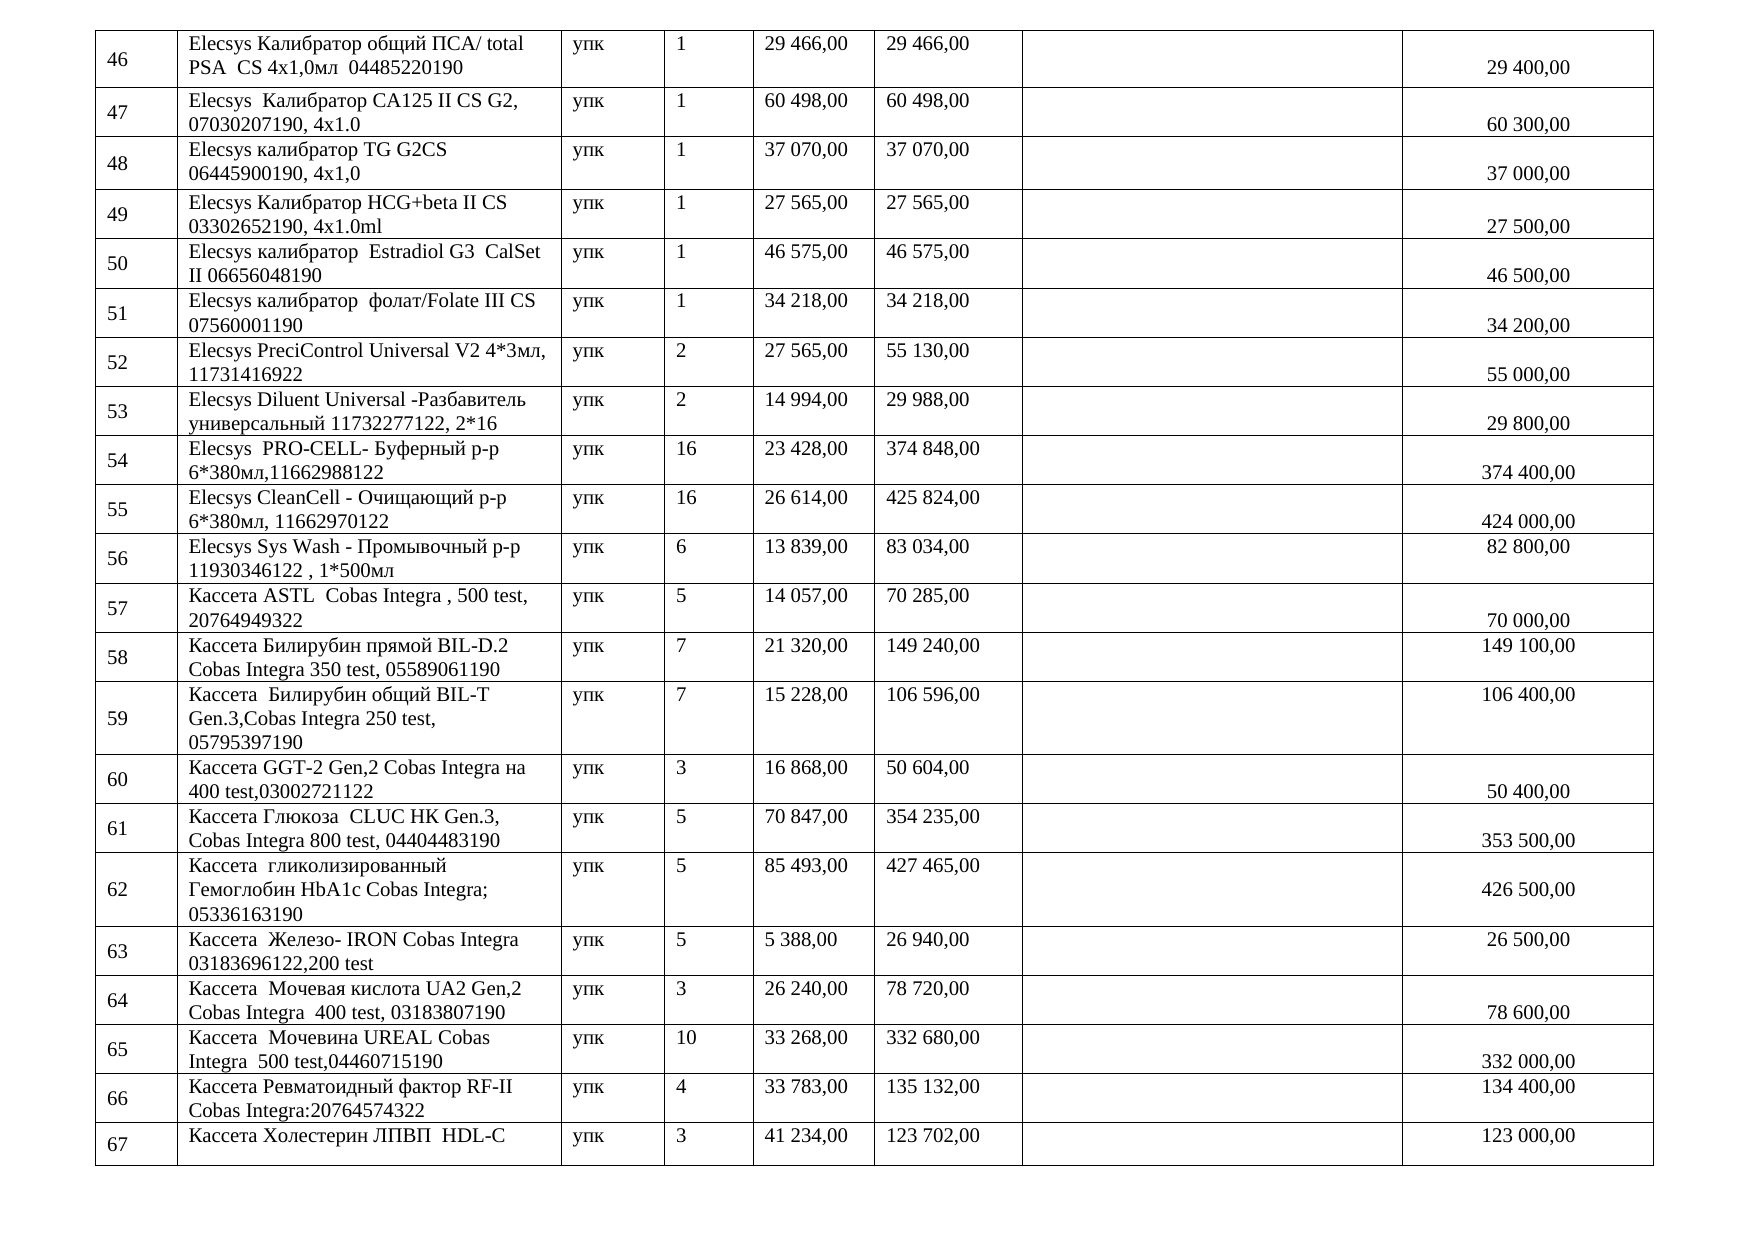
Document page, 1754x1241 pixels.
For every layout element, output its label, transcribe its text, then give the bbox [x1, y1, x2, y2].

table_cell 33 783,00 [754, 1074, 874, 1122]
table_cell 70 285,00 [875, 584, 1022, 632]
table_cell 1 [665, 31, 753, 87]
table_cell [1023, 633, 1402, 681]
table_cell 70 000,00 [1403, 584, 1653, 632]
table_cell Elecsys Калибратор общий ПСА/ total PSA CS 4х1,0мл 04485220190 [178, 31, 561, 87]
table_cell упк [562, 804, 664, 852]
table_cell упк [562, 338, 664, 386]
table_cell [1023, 436, 1402, 484]
table_cell 106 400,00 [1403, 682, 1653, 754]
table_cell 16 [665, 485, 753, 533]
table_cell 50 [96, 239, 177, 287]
table_cell [1023, 485, 1402, 533]
table_cell [1023, 387, 1402, 435]
table_cell 78 720,00 [875, 976, 1022, 1024]
table_cell 5 [665, 927, 753, 975]
table_cell [1023, 137, 1402, 189]
table_cell Elecsys калибратор фолат/Folate III CS 07560001190 [178, 289, 561, 337]
table_cell 54 [96, 436, 177, 484]
table_cell 14 057,00 [754, 584, 874, 632]
table_cell 134 400,00 [1403, 1074, 1653, 1122]
table_cell 3 [665, 976, 753, 1024]
table_cell 16 868,00 [754, 755, 874, 803]
table_cell Кассета Железо- IRON Cobas Integra 03183696122,200 test [178, 927, 561, 975]
table_cell 15 228,00 [754, 682, 874, 754]
table_cell Elecsys калибратор ТG G2CS 06445900190, 4х1,0 [178, 137, 561, 189]
table_cell 353 500,00 [1403, 804, 1653, 852]
table_cell 57 [96, 584, 177, 632]
table_cell 1 [665, 190, 753, 238]
table_cell 53 [96, 387, 177, 435]
table_cell Elecsys Sys Wash - Промывочный р-р 11930346122 , 1*500мл [178, 534, 561, 582]
table_cell 1 [665, 88, 753, 136]
table_cell 5 [665, 853, 753, 926]
table_cell 37 000,00 [1403, 137, 1653, 189]
table_cell 82 800,00 [1403, 534, 1653, 582]
table_cell Кассета Билирубин общий BIL-T Gen.3,Cobas Integra 250 test, 05795397190 [178, 682, 561, 754]
table_cell 16 [665, 436, 753, 484]
table_cell [1023, 755, 1402, 803]
table_cell Кассета GGT-2 Gen,2 Cobas Integra на 400 test,03002721122 [178, 755, 561, 803]
table_cell 60 [96, 755, 177, 803]
table_cell [1023, 976, 1402, 1024]
table_cell 55 130,00 [875, 338, 1022, 386]
table_cell [1023, 88, 1402, 136]
table_cell 37 070,00 [875, 137, 1022, 189]
table_cell [1023, 1025, 1402, 1073]
table_cell 56 [96, 534, 177, 582]
table_cell 1 [665, 137, 753, 189]
table_cell 78 600,00 [1403, 976, 1653, 1024]
table_cell 354 235,00 [875, 804, 1022, 852]
table_cell [1023, 853, 1402, 926]
table_cell 5 [665, 804, 753, 852]
table_cell 29 466,00 [875, 31, 1022, 87]
table_cell 13 839,00 [754, 534, 874, 582]
table_cell 65 [96, 1025, 177, 1073]
table_cell 374 400,00 [1403, 436, 1653, 484]
table_cell 424 000,00 [1403, 485, 1653, 533]
table_cell 1 [665, 289, 753, 337]
table_cell 3 [665, 1123, 753, 1165]
table_cell упк [562, 682, 664, 754]
table_cell 26 500,00 [1403, 927, 1653, 975]
table_cell упк [562, 1074, 664, 1122]
table_cell 66 [96, 1074, 177, 1122]
table_cell 46 500,00 [1403, 239, 1653, 287]
table_cell 49 [96, 190, 177, 238]
table_cell Elecsys Diluent Universal -Разбавитель универсальный 11732277122, 2*16 [178, 387, 561, 435]
table_cell 67 [96, 1123, 177, 1165]
table_cell Elecsys PRO-CELL- Буферный р-р 6*380мл,11662988122 [178, 436, 561, 484]
table_cell 58 [96, 633, 177, 681]
table_cell 50 604,00 [875, 755, 1022, 803]
table_cell 21 320,00 [754, 633, 874, 681]
table_cell 83 034,00 [875, 534, 1022, 582]
table_cell 14 994,00 [754, 387, 874, 435]
table_cell 27 565,00 [875, 190, 1022, 238]
table_cell 427 465,00 [875, 853, 1022, 926]
table_cell 37 070,00 [754, 137, 874, 189]
table_cell 29 400,00 [1403, 31, 1653, 87]
table_cell 2 [665, 338, 753, 386]
table_cell 29 988,00 [875, 387, 1022, 435]
table_cell 6 [665, 534, 753, 582]
table_cell 85 493,00 [754, 853, 874, 926]
table_cell [1023, 289, 1402, 337]
table_cell 34 200,00 [1403, 289, 1653, 337]
table_cell 7 [665, 633, 753, 681]
table_cell 46 [96, 31, 177, 87]
table_cell упк [562, 927, 664, 975]
table_cell упк [562, 853, 664, 926]
table_cell 3 [665, 755, 753, 803]
table_cell Elecsys PreciControl Universal V2 4*3мл, 11731416922 [178, 338, 561, 386]
table_cell Кассета Глюкоза CLUC НК Gen.3, Cobas Integra 800 test, 04404483190 [178, 804, 561, 852]
table_cell упк [562, 976, 664, 1024]
table_cell 33 268,00 [754, 1025, 874, 1073]
table_cell 27 565,00 [754, 190, 874, 238]
table_cell 2 [665, 387, 753, 435]
table_cell упк [562, 633, 664, 681]
table_cell упк [562, 88, 664, 136]
table_cell 149 100,00 [1403, 633, 1653, 681]
table_cell 27 500,00 [1403, 190, 1653, 238]
table_cell 55 [96, 485, 177, 533]
table_cell 10 [665, 1025, 753, 1073]
table_cell 1 [665, 239, 753, 287]
table_cell 5 [665, 584, 753, 632]
table_cell 5 388,00 [754, 927, 874, 975]
table_cell [1023, 1123, 1402, 1165]
table_cell 46 575,00 [754, 239, 874, 287]
table_cell упк [562, 190, 664, 238]
table_cell 26 614,00 [754, 485, 874, 533]
table_cell Кассета Мочевина UREAL Cobas Integra 500 test,04460715190 [178, 1025, 561, 1073]
table_cell 60 498,00 [754, 88, 874, 136]
table_cell [1023, 682, 1402, 754]
table_cell Кассета Билирубин прямой BIL-D.2 Cobas Integra 350 test, 05589061190 [178, 633, 561, 681]
table_cell [1023, 338, 1402, 386]
table_cell 426 500,00 [1403, 853, 1653, 926]
table_cell 47 [96, 88, 177, 136]
table_cell 332 680,00 [875, 1025, 1022, 1073]
table_cell 46 575,00 [875, 239, 1022, 287]
table_cell [1023, 1074, 1402, 1122]
table_cell упк [562, 137, 664, 189]
table_cell Кассета АSTL Cobas Integra , 500 test, 20764949322 [178, 584, 561, 632]
table_cell упк [562, 1025, 664, 1073]
table_cell упк [562, 485, 664, 533]
table_cell 23 428,00 [754, 436, 874, 484]
table_cell 7 [665, 682, 753, 754]
table_cell Кассета Мочевая кислота UA2 Gen,2 Cobas Integra 400 test, 03183807190 [178, 976, 561, 1024]
table_cell упк [562, 387, 664, 435]
table_cell 70 847,00 [754, 804, 874, 852]
table_cell [1023, 190, 1402, 238]
table_cell 60 498,00 [875, 88, 1022, 136]
table_cell 27 565,00 [754, 338, 874, 386]
table_cell упк [562, 239, 664, 287]
table_cell 149 240,00 [875, 633, 1022, 681]
table_cell 29 466,00 [754, 31, 874, 87]
table_cell упк [562, 1123, 664, 1165]
table_cell [1023, 584, 1402, 632]
table_cell 51 [96, 289, 177, 337]
table_cell [1023, 927, 1402, 975]
table_cell [1023, 239, 1402, 287]
table_cell 4 [665, 1074, 753, 1122]
table_cell 55 000,00 [1403, 338, 1653, 386]
table_cell 374 848,00 [875, 436, 1022, 484]
table_cell упк [562, 755, 664, 803]
table_cell 50 400,00 [1403, 755, 1653, 803]
table_cell 34 218,00 [875, 289, 1022, 337]
table_cell 61 [96, 804, 177, 852]
table_cell Кассета гликолизированный Гемоглобин HbA1c Cobas Integra; 05336163190 [178, 853, 561, 926]
table_cell 64 [96, 976, 177, 1024]
table_cell 34 218,00 [754, 289, 874, 337]
table_cell 52 [96, 338, 177, 386]
table_cell [1023, 31, 1402, 87]
table_cell 63 [96, 927, 177, 975]
table_cell 106 596,00 [875, 682, 1022, 754]
table_cell Elecsys Калибратор СА125 II CS G2, 07030207190, 4x1.0 [178, 88, 561, 136]
table_cell 123 000,00 [1403, 1123, 1653, 1165]
table_cell 62 [96, 853, 177, 926]
table_cell Elecsys CleanCell - Очищающий р-р 6*380мл, 11662970122 [178, 485, 561, 533]
table_cell 123 702,00 [875, 1123, 1022, 1165]
table_cell 41 234,00 [754, 1123, 874, 1165]
table_cell [1023, 534, 1402, 582]
table_cell 26 940,00 [875, 927, 1022, 975]
table_cell 135 132,00 [875, 1074, 1022, 1122]
table_cell [1023, 804, 1402, 852]
table_cell упк [562, 436, 664, 484]
table_cell 48 [96, 137, 177, 189]
table_cell 60 300,00 [1403, 88, 1653, 136]
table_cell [178, 1123, 561, 1165]
table_cell упк [562, 534, 664, 582]
table_cell Elecsys калибратор Estradiol G3 CalSet II 06656048190 [178, 239, 561, 287]
table_cell 59 [96, 682, 177, 754]
table_cell упк [562, 584, 664, 632]
table_cell упк [562, 289, 664, 337]
table_cell 26 240,00 [754, 976, 874, 1024]
table_cell упк [562, 31, 664, 87]
table_cell 425 824,00 [875, 485, 1022, 533]
table_cell 332 000,00 [1403, 1025, 1653, 1073]
table_cell Elecsys Калибратор HCG+beta II CS 03302652190, 4x1.0ml [178, 190, 561, 238]
table_cell 29 800,00 [1403, 387, 1653, 435]
table_cell Кассета Ревматоидный фактор RF-II Cobas Integra:20764574322 [178, 1074, 561, 1122]
